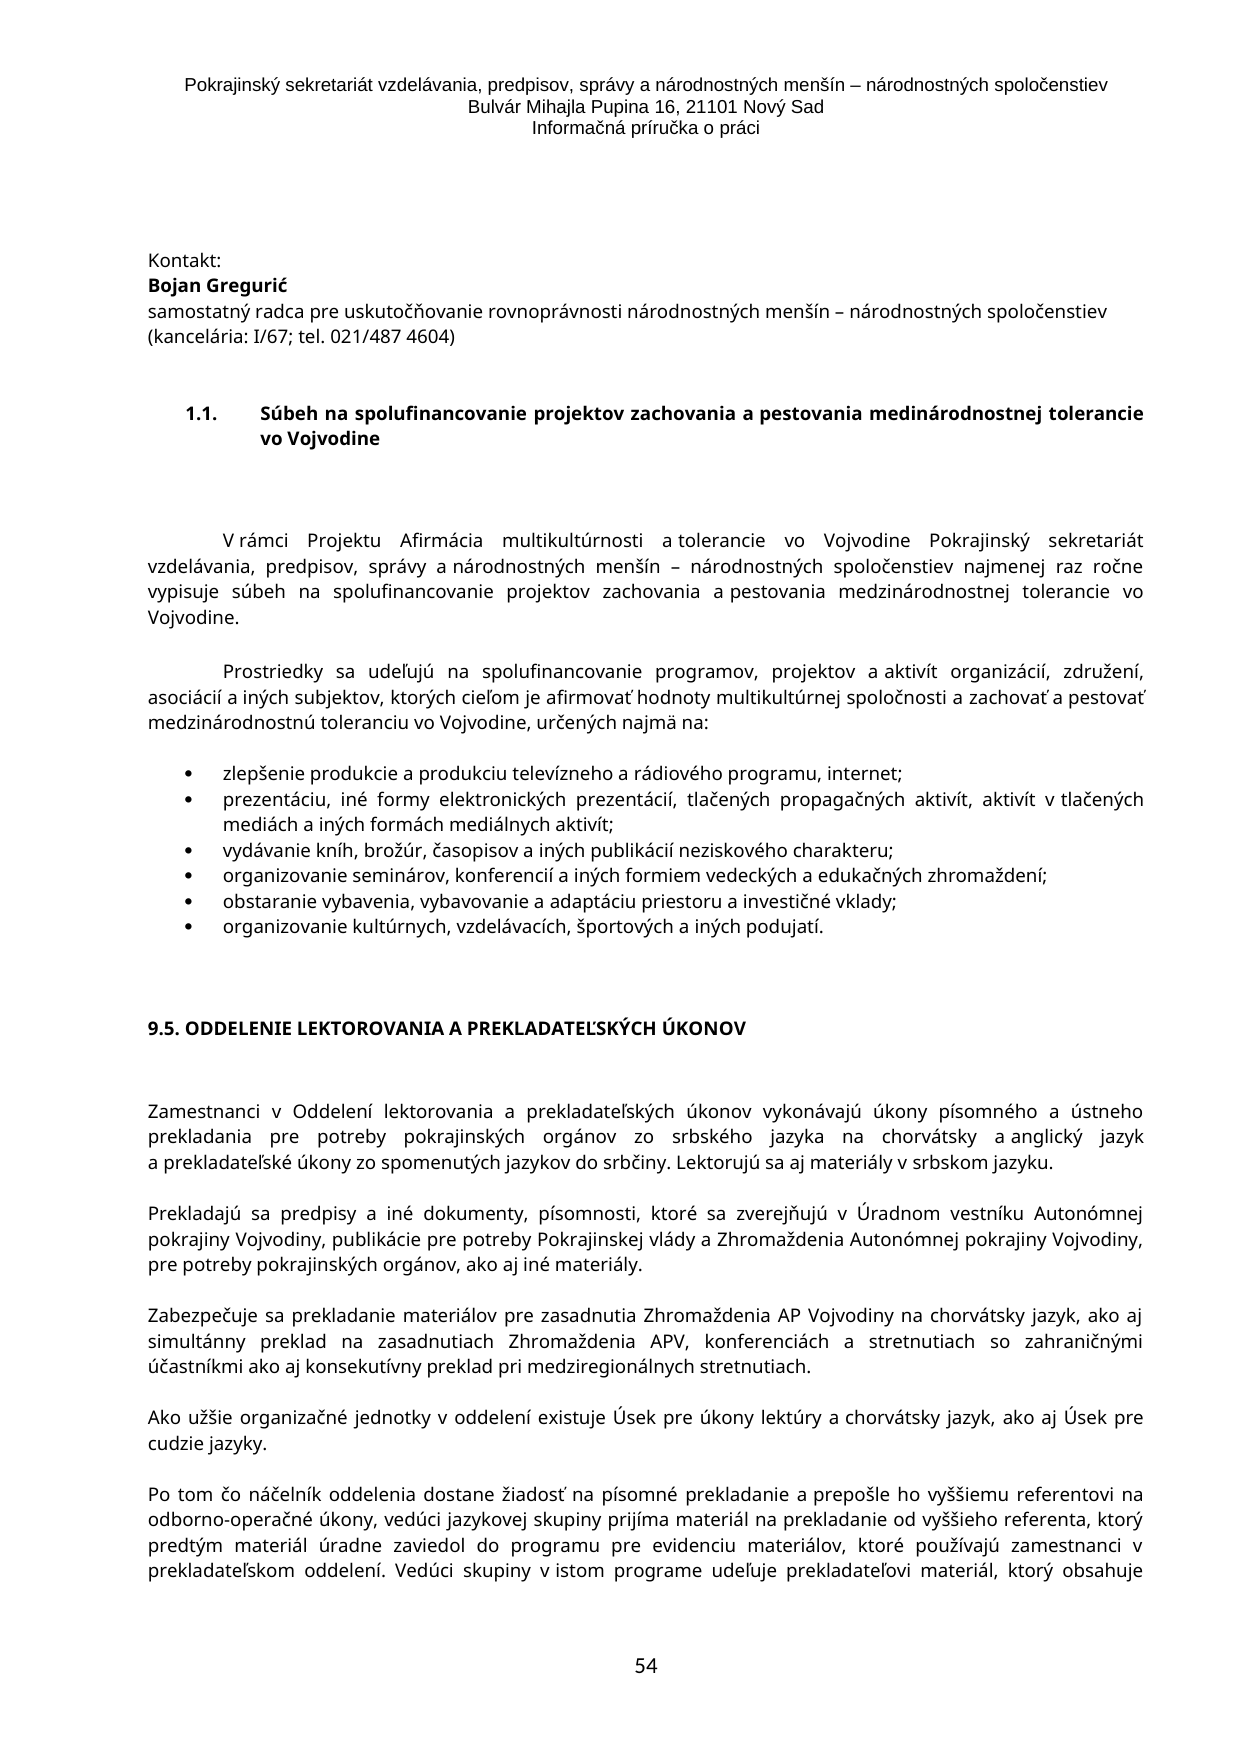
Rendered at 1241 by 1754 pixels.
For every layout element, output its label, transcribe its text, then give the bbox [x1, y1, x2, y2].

text Kontakt: [148, 247, 1144, 273]
text samostatný radca pre uskutočňovanie rovnoprávnosti národnostných menšín – národnostných spoločenstiev [148, 298, 1144, 324]
list Súbeh na spolufinancovanie projektov zachovania a pestovania medinárodnostnej tolerancie vo Vojvodine [185, 400, 1144, 451]
list obstaranie vybavenia, vybavovanie a adaptáciu priestoru a investičné vklady; [185, 888, 1144, 914]
list organizovanie seminárov, konferencií a iných formiem vedeckých a edukačných zhromaždení; [185, 863, 1144, 888]
list zlepšenie produkcie a produkciu televízneho a rádiového programu, internet; [185, 761, 1144, 786]
list vydávanie kníh, brožúr, časopisov a iných publikácií neziskového charakteru; [185, 837, 1144, 863]
list prezentáciu, iné formy elektronických prezentácií, tlačených propagačných aktivít, aktivít v tlačených mediách a iných formách mediálnych aktivít; [185, 786, 1144, 837]
text Prostriedky sa udeľujú na spolufinancovanie programov, projektov a aktivít organizácií, združení, asociácií a iných subjektov, ktorých cieľom je afirmovať hodnoty multikultúrnej spoločnosti a zachovať a pestovať medzinárodnostnú toleranciu vo Vojvodine, určených najmä na: [148, 659, 1144, 735]
subtitle 9.5. ODDELENIE LEKTOROVANIA A PREKLADATEĽSKÝCH ÚKONOV [148, 1015, 1144, 1041]
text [148, 1481, 1144, 1583]
text Ako užšie organizačné jednotky v oddelení existuje Úsek pre úkony lektúry a chorvátsky jazyk, ako aj Úsek pre cudzie jazyky. [148, 1404, 1144, 1456]
text V rámci Projektu Afirmácia multikultúrnosti a tolerancie vo Vojvodine Pokrajinský sekretariát vzdelávania, predpisov, správy a národnostných menšín – národnostných spoločenstiev najmenej raz ročne vypisuje súbeh na spolufinancovanie projektov zachovania a pestovania medzinárodnostnej tolerancie vo Vojvodine. [148, 528, 1144, 630]
text Bojan Gregurić [148, 273, 1144, 298]
text Prekladajú sa predpisy a iné dokumenty, písomnosti, ktoré sa zverejňujú v Úradnom vestníku Autonómnej pokrajiny Vojvodiny, publikácie pre potreby Pokrajinskej vlády a Zhromaždenia Autonómnej pokrajiny Vojvodiny, pre potreby pokrajinských orgánov, ako aj iné materiály. [148, 1200, 1144, 1277]
list organizovanie kultúrnych, vzdelávacích, športových a iných podujatí. [185, 914, 1144, 939]
text Zabezpečuje sa prekladanie materiálov pre zasadnutia Zhromaždenia AP Vojvodiny na chorvátsky jazyk, ako aj simultánny preklad na zasadnutiach Zhromaždenia APV, konferenciách a stretnutiach so zahraničnými účastníkmi ako aj konsekutívny preklad pri medziregionálnych stretnutiach. [148, 1302, 1144, 1379]
text (kancelária: I/67; tel. 021/487 4604) [148, 324, 1144, 349]
text Zamestnanci v Oddelení lektorovania a prekladateľských úkonov vykonávajú úkony písomného a ústneho prekladania pre potreby pokrajinských orgánov zo srbského jazyka na chorvátsky a anglický jazyk a prekladateľské úkony zo spomenutých jazykov do srbčiny. Lektorujú sa aj materiály v srbskom jazyku. [148, 1098, 1144, 1175]
